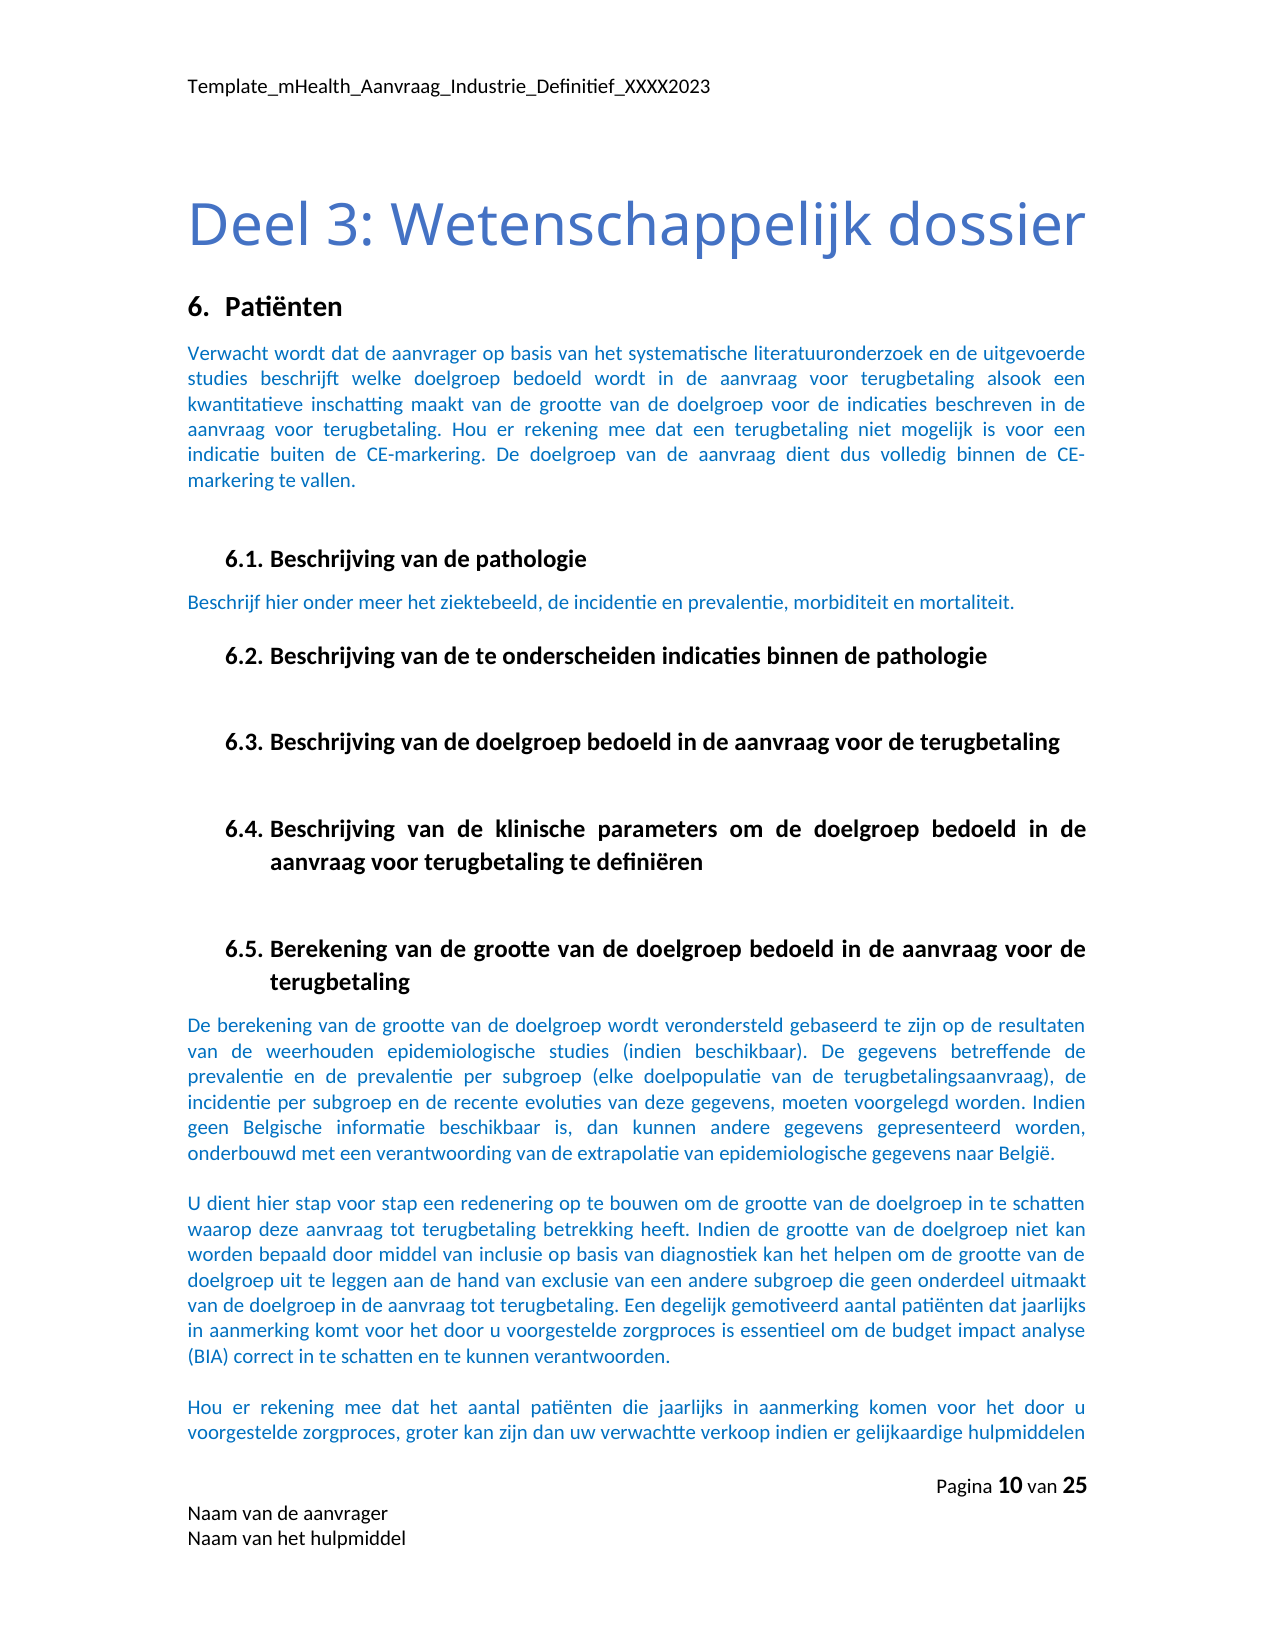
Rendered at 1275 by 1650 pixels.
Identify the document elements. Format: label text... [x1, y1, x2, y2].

text Beschrijf hier onder meer het ziektebeeld, de incidentie en prevalentie, morbiditeit en mortaliteit. [187, 589, 1087, 615]
text Verwacht wordt dat de aanvrager op basis van het systematische literatuuronderzoek en de uitgevoerde studies beschrijft welke doelgroep bedoeld wordt in de aanvraag voor terugbetaling alsook een kwantitatieve inschatting maakt van de grootte van de doelgroep voor de indicaties beschreven in de aanvraag voor terugbetaling. Hou er rekening mee dat een terugbetaling niet mogelijk is voor een indicatie buiten de CE-markering. De doelgroep van de aanvraag dient dus volledig binnen de CE-markering te vallen. [187, 340, 1087, 492]
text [187, 1394, 1087, 1445]
subtitle Beschrijving van de pathologie [225, 543, 1087, 574]
text U dient hier stap voor stap een redenering op te bouwen om de grootte van de doelgroep in te schatten waarop deze aanvraag tot terugbetaling betrekking heeft. Indien de grootte van de doelgroep niet kan worden bepaald door middel van inclusie op basis van diagnostiek kan het helpen om de grootte van de doelgroep uit te leggen aan de hand van exclusie van een andere subgroep die geen onderdeel uitmaakt van de doelgroep in de aanvraag tot terugbetaling. Een degelijk gemotiveerd aantal patiënten dat jaarlijks in aanmerking komt voor het door u voorgestelde zorgproces is essentieel om de budget impact analyse (BIA) correct in te schatten en te kunnen verantwoorden. [187, 1191, 1087, 1368]
subtitle Beschrijving van de klinische parameters om de doelgroep bedoeld in de aanvraag voor terugbetaling te definiëren [225, 813, 1087, 877]
subtitle Beschrijving van de te onderscheiden indicaties binnen de pathologie [225, 640, 1087, 671]
title Deel 3: Wetenschappelijk dossier [187, 183, 1087, 263]
subtitle Patiënten [187, 288, 1087, 324]
subtitle Berekening van de grootte van de doelgroep bedoeld in de aanvraag voor de terugbetaling [225, 933, 1087, 997]
text De berekening van de grootte van de doelgroep wordt verondersteld gebaseerd te zijn op de resultaten van de weerhouden epidemiologische studies (indien beschikbaar). De gegevens betreffende de prevalentie en de prevalentie per subgroep (elke doelpopulatie van de terugbetalingsaanvraag), de incidentie per subgroep en de recente evoluties van deze gegevens, moeten voorgelegd worden. Indien geen Belgische informatie beschikbaar is, dan kunnen andere gegevens gepresenteerd worden, onderbouwd met een verantwoording van de extrapolatie van epidemiologische gegevens naar België. [187, 1013, 1087, 1165]
subtitle Beschrijving van de doelgroep bedoeld in de aanvraag voor de terugbetaling [225, 727, 1087, 757]
